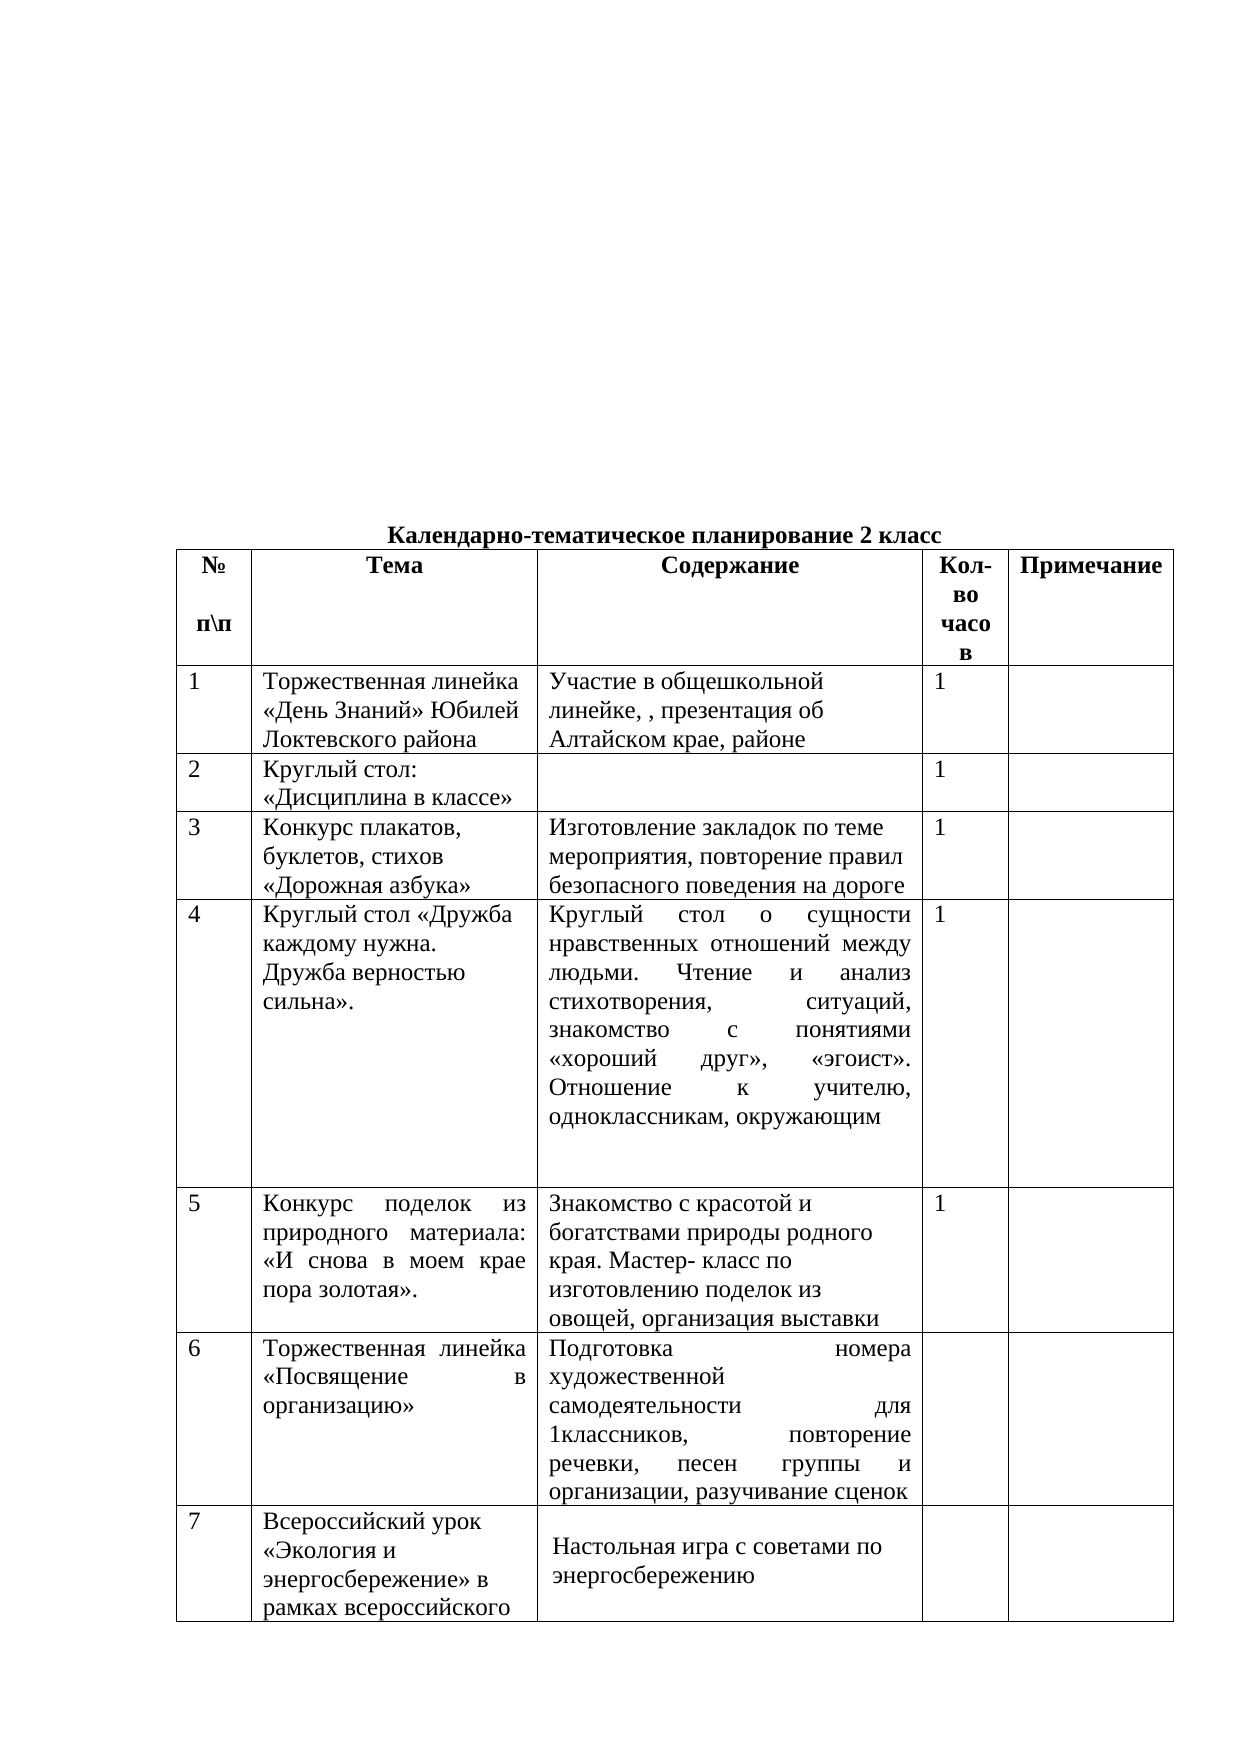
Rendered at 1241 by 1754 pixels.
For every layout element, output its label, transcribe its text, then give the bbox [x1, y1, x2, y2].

table_cell [1009, 1506, 1173, 1621]
table_header Примечание [1009, 550, 1173, 665]
table_cell 7 [177, 1506, 251, 1621]
table_cell [1009, 666, 1173, 753]
table_cell [1009, 812, 1173, 898]
table_header Тема [252, 550, 537, 665]
table_cell [1009, 754, 1173, 811]
table_cell Знакомство с красотой и богатствами природы родного края. Мастер- класс по изготовлению поделок из овощей, организация выставки [538, 1188, 922, 1332]
table_cell Участие в общешкольной линейке, , презентация об Алтайском крае, районе [538, 666, 922, 753]
table_cell Изготовление закладок по теме мероприятия, повторение правил безопасного поведения на дороге [538, 812, 922, 898]
table_cell 5 [177, 1188, 251, 1332]
table_cell Круглый стол о сущности нравственных отношений между людьми. Чтение и анализ стихотворения, ситуаций, знакомство с понятиями «хороший друг», «эгоист». Отношение к учителю, одноклассникам, окружающим [538, 900, 922, 1187]
table_cell 1 [177, 666, 251, 753]
table_cell 4 [177, 900, 251, 1187]
text Календарно-тематическое планирование 2 класс [177, 521, 1152, 549]
table_cell 1 [923, 812, 1008, 898]
table_cell Торжественная линейка «Посвящение в организацию» [252, 1333, 537, 1505]
table_cell [1009, 900, 1173, 1187]
table_header Содержание [538, 550, 922, 665]
table_cell [1009, 1188, 1173, 1332]
table_cell Круглый стол: «Дисциплина в классе» [252, 754, 537, 811]
table_cell 1 [923, 1188, 1008, 1332]
table_cell Торжественная линейка «День Знаний» Юбилей Локтевского района [252, 666, 537, 753]
table_cell Конкурс поделок из природного материала: «И снова в моем крае пора золотая». [252, 1188, 537, 1332]
table_header Кол-во часов [923, 550, 1008, 665]
table_cell [923, 1333, 1008, 1505]
table_cell Круглый стол «Дружба каждому нужна. Дружба верностью сильна». [252, 900, 537, 1187]
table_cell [252, 1506, 537, 1621]
table_cell 3 [177, 812, 251, 898]
table_cell 1 [923, 900, 1008, 1187]
table_cell 1 [923, 666, 1008, 753]
table_cell 2 [177, 754, 251, 811]
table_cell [538, 1506, 922, 1621]
table_cell 6 [177, 1333, 251, 1505]
table_cell [1009, 1333, 1173, 1505]
table_cell [923, 1506, 1008, 1621]
table_header № п\п [177, 550, 251, 665]
table_cell 1 [923, 754, 1008, 811]
table_cell Подготовка номера художественной самодеятельности для 1классников, повторение речевки, песен группы и организации, разучивание сценок [538, 1333, 922, 1505]
table_cell [538, 754, 922, 811]
table_cell Конкурс плакатов, буклетов, стихов «Дорожная азбука» [252, 812, 537, 898]
